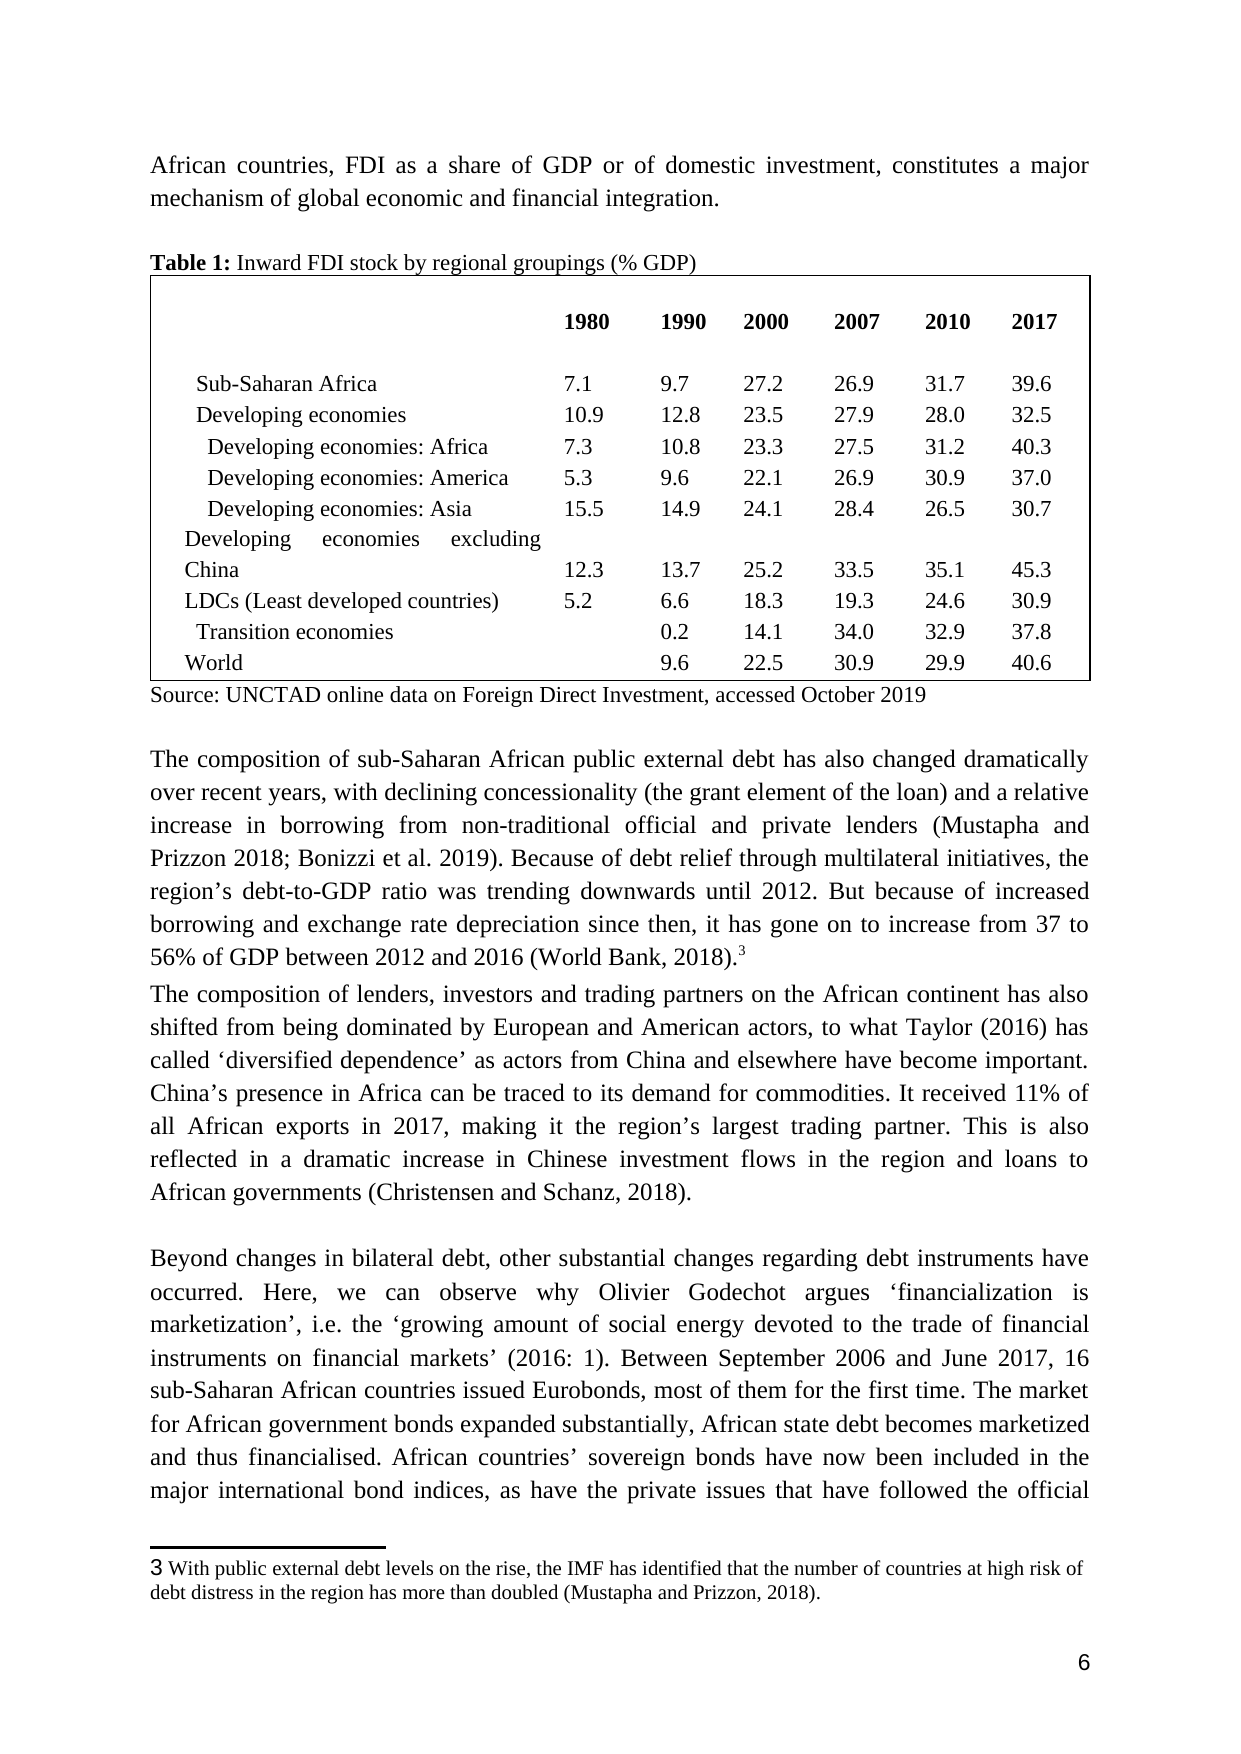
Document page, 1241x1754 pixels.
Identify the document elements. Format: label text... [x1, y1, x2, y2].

text Source: UNCTAD online data on Foreign Direct Investment, accessed October 2019 [150, 681, 1090, 707]
text The composition of sub-Saharan African public external debt has also changed dramatically over recent years, with declining concessionality (the grant element of the loan) and a relative increase in borrowing from non-traditional official and private lenders (Mustapha and Prizzon 2018; Bonizzi et al. 2019). Because of debt relief through multilateral initiatives, the region’s debt-to-GDP ratio was trending downwards until 2012. But because of increased borrowing and exchange rate depreciation since then, it has gone on to increase from 37 to 56% of GDP between 2012 and 2016 (World Bank, 2018). [150, 744, 1090, 971]
text Table 1: Inward FDI stock by regional groupings (% GDP) [150, 249, 1090, 275]
text The composition of lenders, investors and trading partners on the African continent has also shifted from being dominated by European and American actors, to what Taylor (2016) has called ‘diversified dependence’ as actors from China and elsewhere have become important. China’s presence in Africa can be traced to its demand for commodities. It received 11% of all African exports in 2017, making it the region’s largest trading partner. This is also reflected in a dramatic increase in Chinese investment flows in the region and loans to African governments (Christensen and Schanz, 2018). [150, 979, 1090, 1206]
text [150, 150, 1090, 212]
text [150, 1243, 1090, 1503]
table_header [151, 276, 1089, 680]
